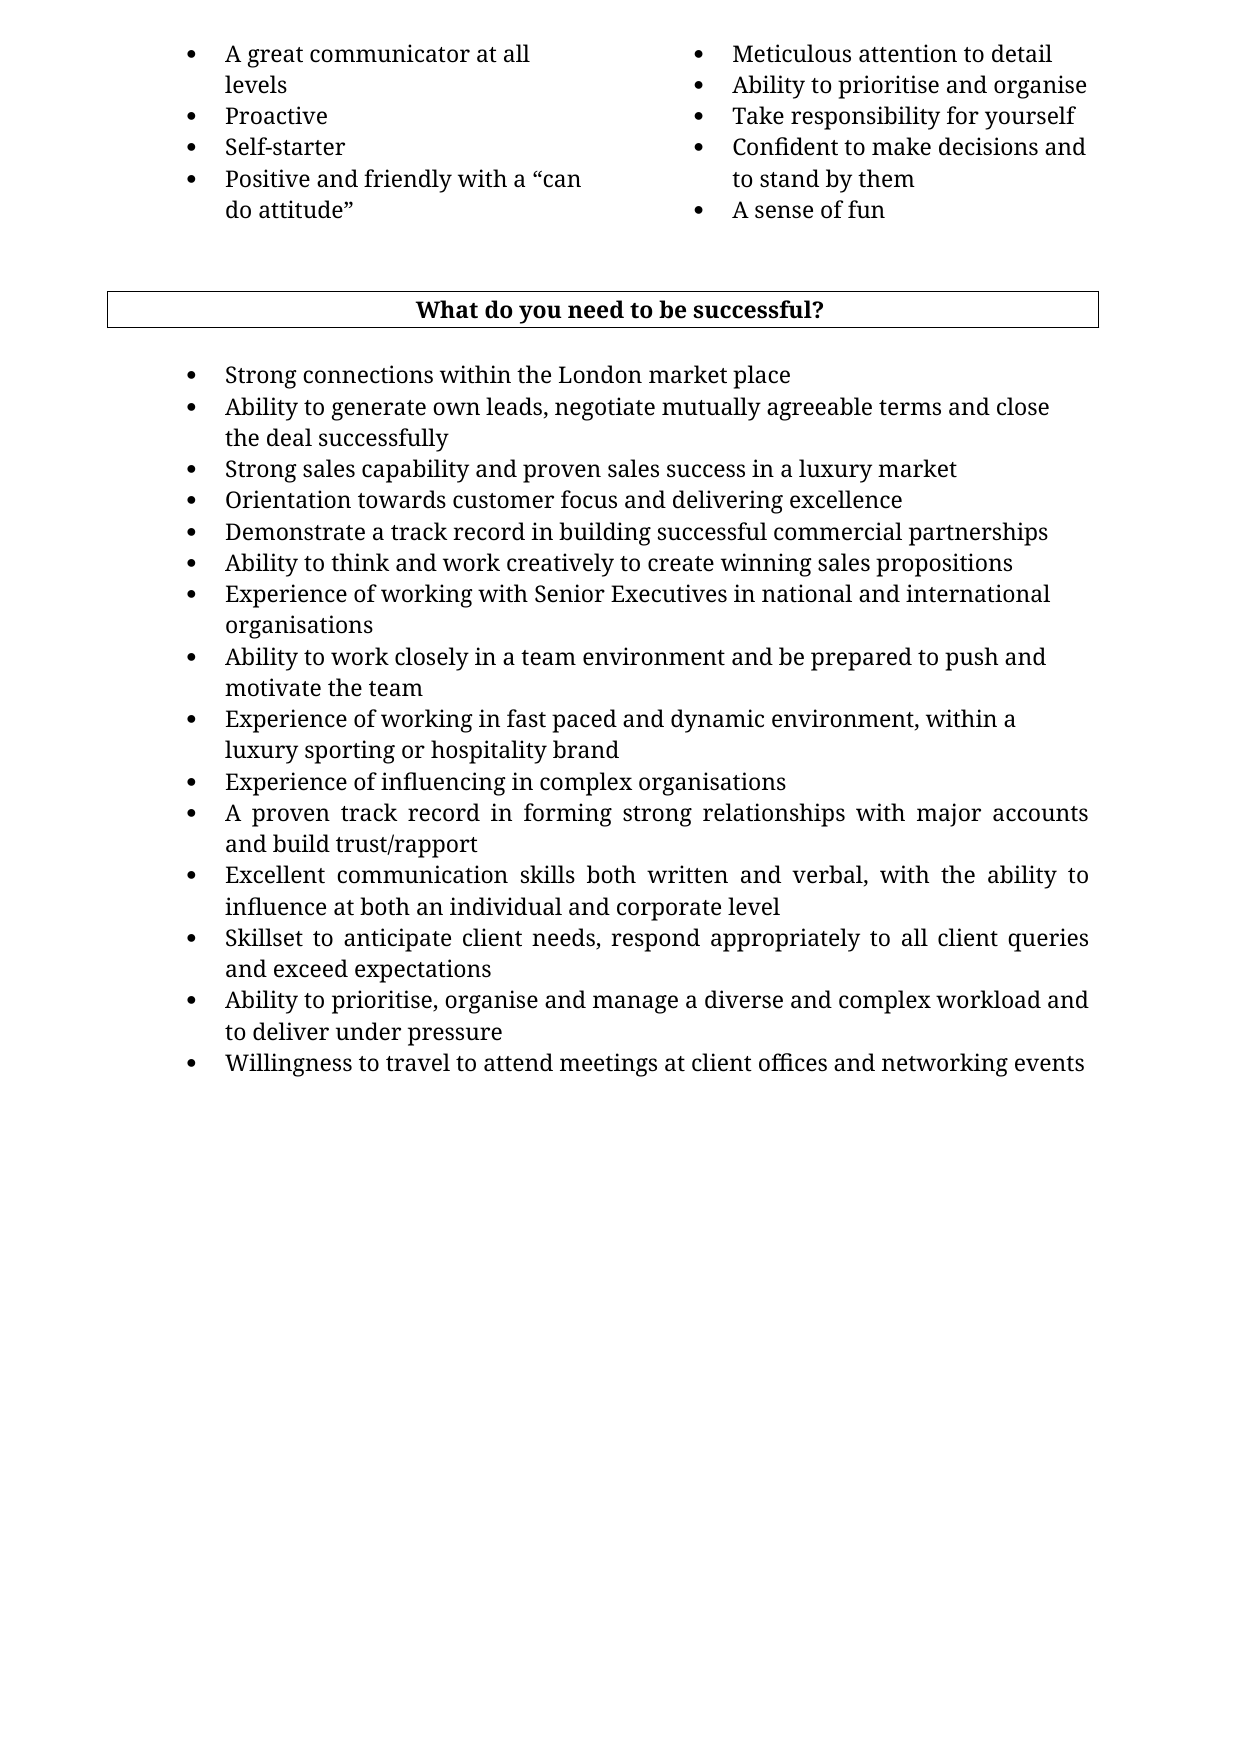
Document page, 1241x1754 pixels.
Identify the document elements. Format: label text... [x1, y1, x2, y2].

list Self-starter [187, 131, 583, 163]
list Excellent communication skills both written and verbal, with the ability to influence at both an individual and corporate level [187, 859, 1090, 922]
list Ability to prioritise and organise [694, 69, 1090, 100]
list Strong connections within the London market place [187, 359, 1090, 391]
list A great communicator at all levels [187, 38, 583, 100]
list Ability to prioritise, organise and manage a diverse and complex workload and to deliver under pressure [187, 984, 1090, 1047]
list Skillset to anticipate client needs, respond appropriately to all client queries and exceed expectations [187, 922, 1090, 984]
list Experience of working with Senior Executives in national and international organisations [187, 578, 1090, 641]
list Positive and friendly with a “can do attitude” [187, 163, 583, 225]
list Strong sales capability and proven sales success in a luxury market [187, 453, 1090, 484]
list Ability to think and work creatively to create winning sales propositions [187, 547, 1090, 578]
list Confident to make decisions and to stand by them [694, 131, 1090, 194]
list A sense of fun [694, 194, 1090, 225]
list Ability to generate own leads, negotiate mutually agreeable terms and close the deal successfully [187, 391, 1090, 453]
list Willingness to travel to attend meetings at client offices and networking events [187, 1047, 1090, 1078]
list Experience of working in fast paced and dynamic environment, within a luxury sporting or hospitality brand [187, 703, 1090, 766]
list Take responsibility for yourself [694, 100, 1090, 131]
list Proactive [187, 100, 583, 131]
list Orientation towards customer focus and delivering excellence [187, 484, 1090, 516]
list A proven track record in forming strong relationships with major accounts and build trust/rapport [187, 797, 1090, 859]
list Experience of influencing in complex organisations [187, 766, 1090, 797]
list Demonstrate a track record in building successful commercial partnerships [187, 516, 1090, 547]
list Meticulous attention to detail [694, 38, 1090, 69]
text What do you need to be successful? [108, 292, 1098, 327]
list Ability to work closely in a team environment and be prepared to push and motivate the team [187, 641, 1090, 703]
